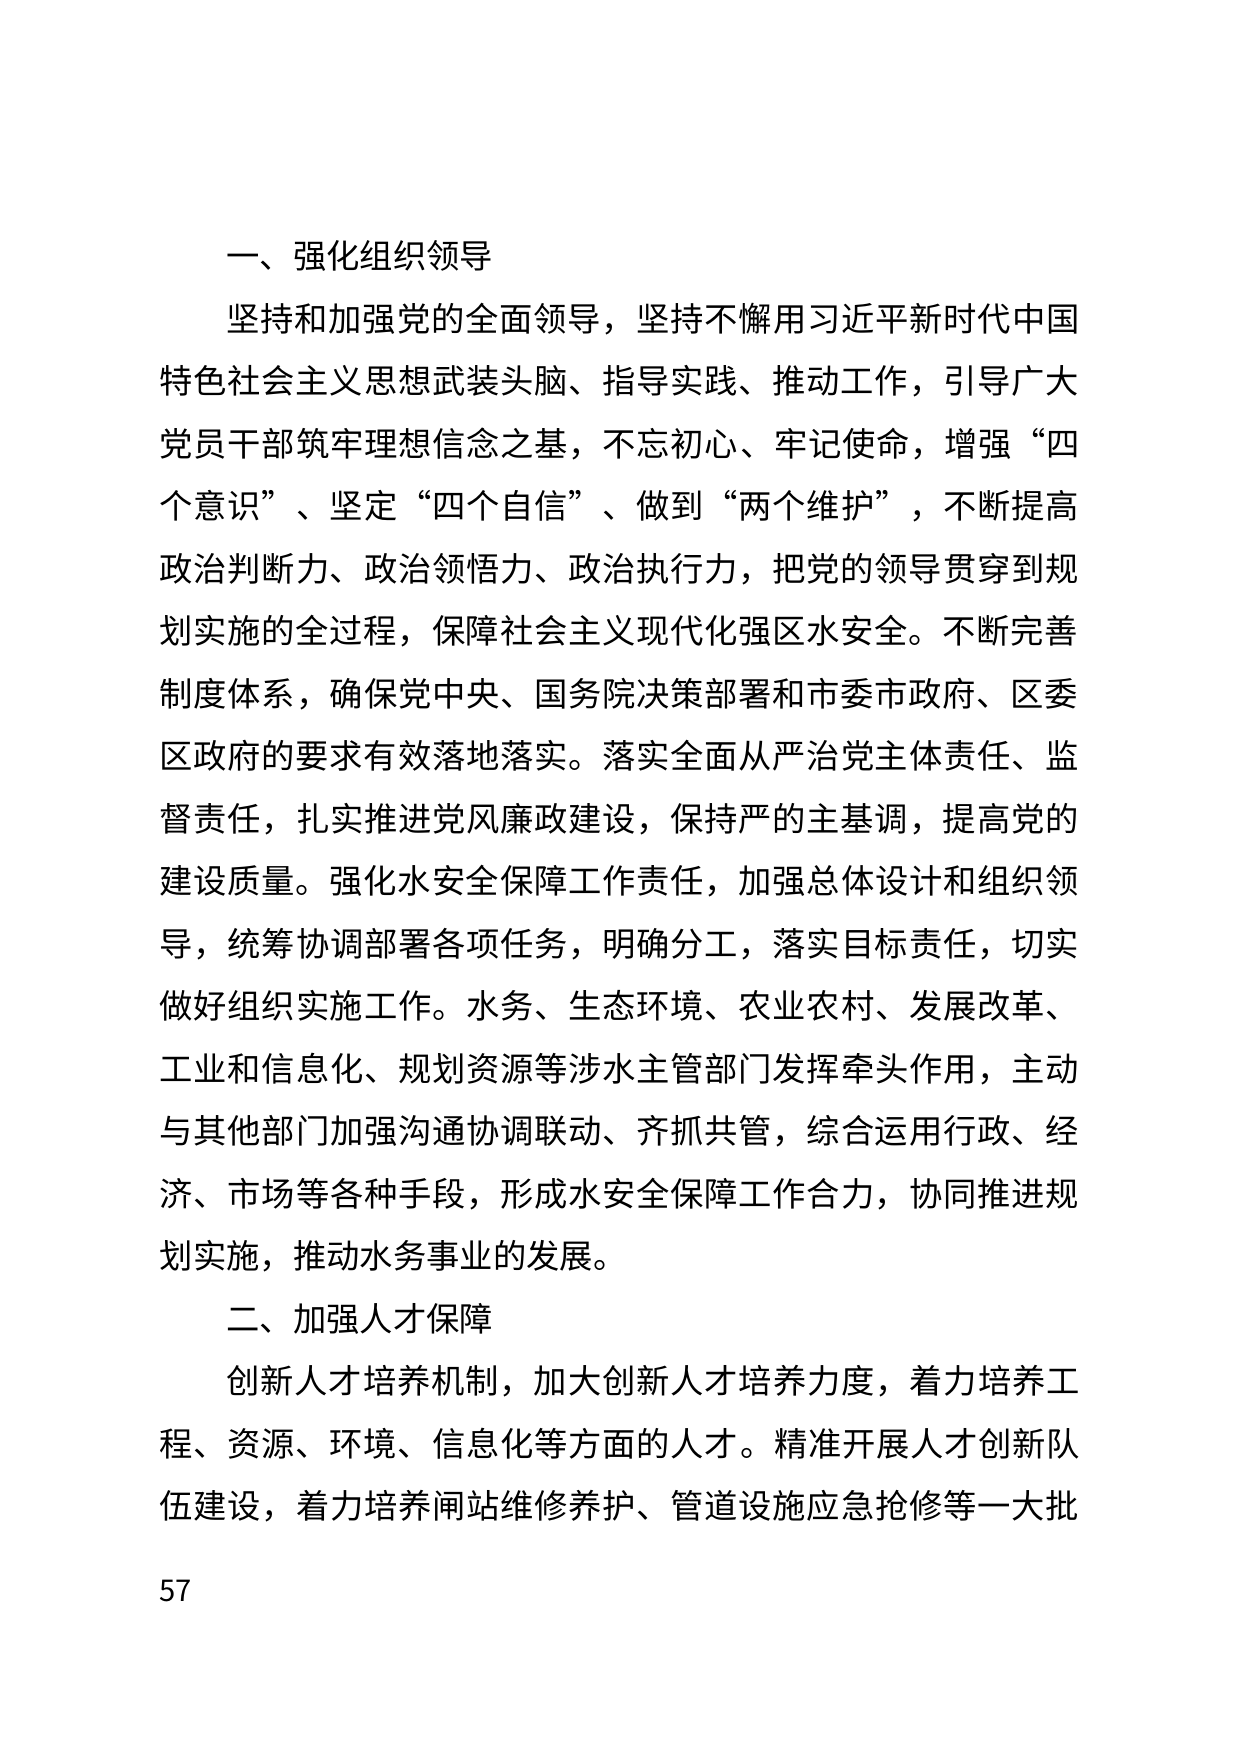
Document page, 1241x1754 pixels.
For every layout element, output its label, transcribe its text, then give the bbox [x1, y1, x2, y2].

text 坚持和加强党的全面领导，坚持不懈用习近平新时代中国特色社会主义思想武装头脑、指导实践、推动工作，引导广大党员干部筑牢理想信念之基，不忘初心、牢记使命，增强“四个意识”、坚定“四个自信”、做到“两个维护”，不断提高政治判断力、政治领悟力、政治执行力，把党的领导贯穿到规划实施的全过程，保障社会主义现代化强区水安全。不断完善制度体系，确保党中央、国务院决策部署和市委市政府、区委区政府的要求有效落地落实。落实全面从严治党主体责任、监督责任，扎实推进党风廉政建设，保持严的主基调，提高党的建设质量。强化水安全保障工作责任，加强总体设计和组织领导，统筹协调部署各项任务，明确分工，落实目标责任，切实做好组织实施工作。水务、生态环境、农业农村、发展改革、工业和信息化、规划资源等涉水主管部门发挥牵头作用，主动与其他部门加强沟通协调联动、齐抓共管，综合运用行政、经济、市场等各种手段，形成水安全保障工作合力，协同推进规划实施，推动水务事业的发展。 [159, 281, 1081, 1281]
text 一、强化组织领导 [159, 218, 1081, 281]
text 二、加强人才保障 [159, 1281, 1081, 1343]
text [159, 1343, 1081, 1531]
